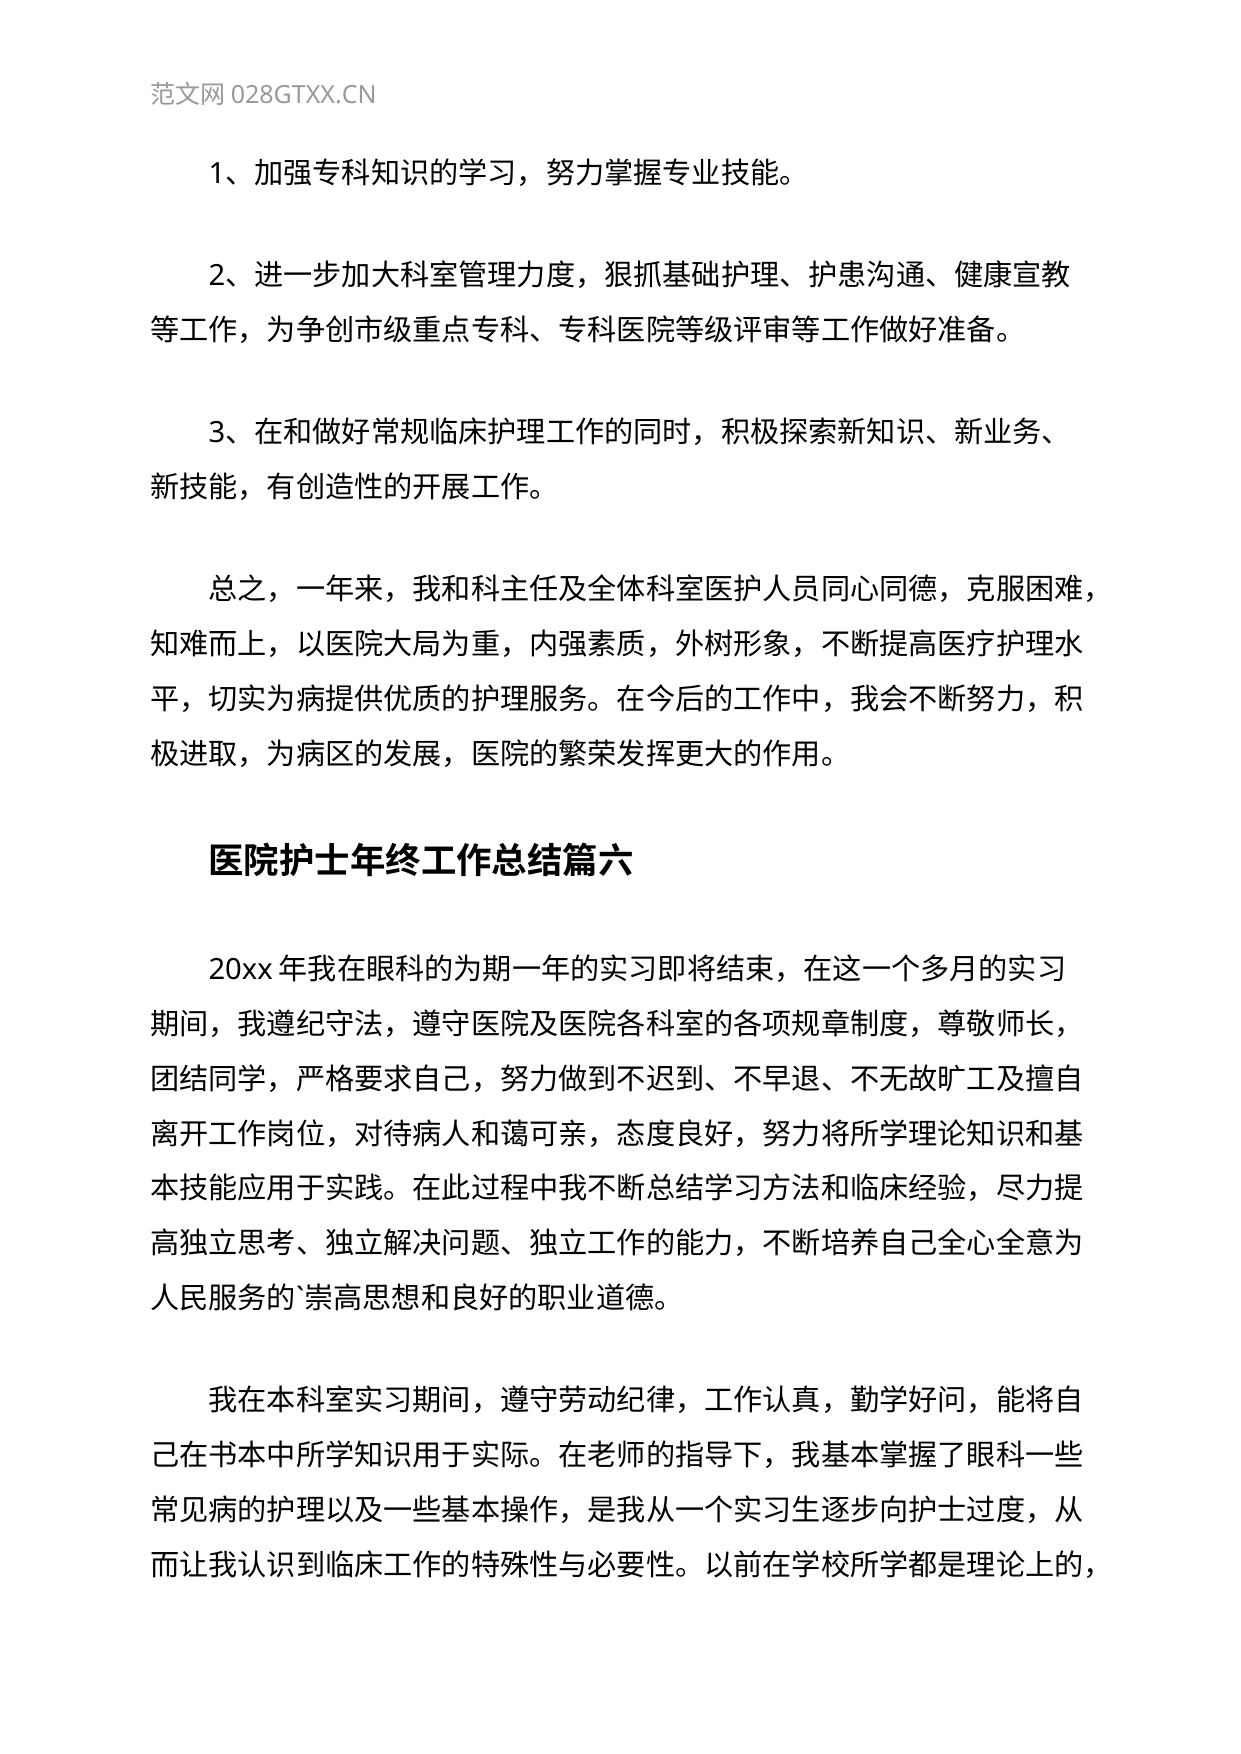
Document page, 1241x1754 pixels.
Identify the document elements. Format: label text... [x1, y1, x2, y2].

text 医院护士年终工作总结篇六 [150, 832, 1090, 883]
text 3、在和做好常规临床护理工作的同时，积极探索新知识、新业务、新技能，有创造性的开展工作。 [150, 409, 1090, 506]
text 20xx年我在眼科的为期一年的实习即将结束，在这一个多月的实习期间，我遵纪守法，遵守医院及医院各科室的各项规章制度，尊敬师长，团结同学，严格要求自己，努力做到不迟到、不早退、不无故旷工及擅自离开工作岗位，对待病人和蔼可亲，态度良好，努力将所学理论知识和基本技能应用于实践。在此过程中我不断总结学习方法和临床经验，尽力提高独立思考、独立解决问题、独立工作的能力，不断培养自己全心全意为人民服务的`崇高思想和良好的职业道德。 [150, 945, 1090, 1317]
text 2、进一步加大科室管理力度，狠抓基础护理、护患沟通、健康宣教等工作，为争创市级重点专科、专科医院等级评审等工作做好准备。 [150, 252, 1090, 349]
text 总之，一年来，我和科主任及全体科室医护人员同心同德，克服困难，知难而上，以医院大局为重，内强素质，外树形象，不断提高医疗护理水平，切实为病提供优质的护理服务。在今后的工作中，我会不断努力，积极进取，为病区的发展，医院的繁荣发挥更大的作用。 [150, 566, 1090, 772]
text 1、加强专科知识的学习，努力掌握专业技能。 [150, 150, 1090, 192]
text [150, 1377, 1090, 1584]
